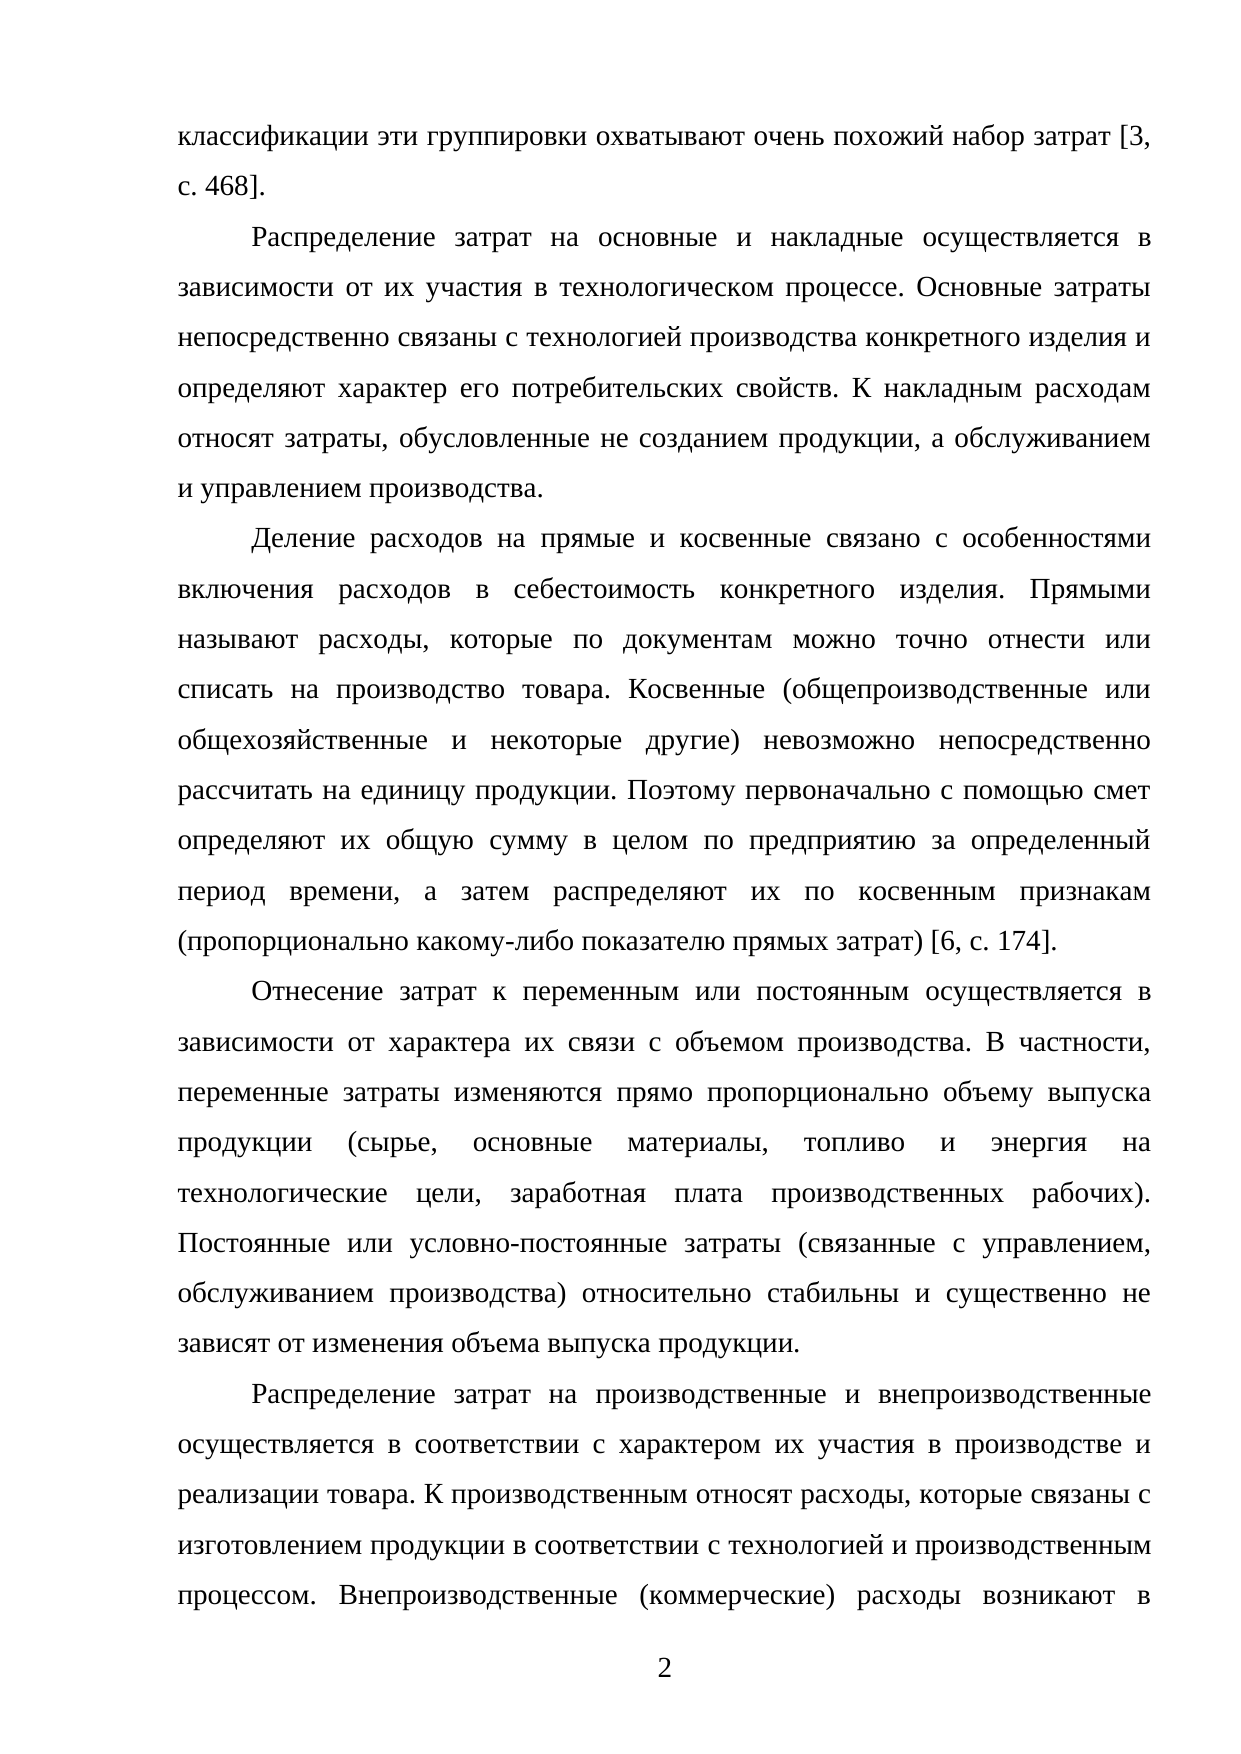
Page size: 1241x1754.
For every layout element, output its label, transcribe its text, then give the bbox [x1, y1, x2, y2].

text Распределение затрат на основные и накладные осуществляется в зависимости от их участия в технологическом процессе. Основные затраты непосредственно связаны с технологией производства конкретного изделия и определяют характер его потребительских свойств. К накладным расходам относят затраты, обусловленные не созданием продукции, а обслуживанием и управлением производства. [177, 219, 1152, 504]
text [177, 118, 1152, 202]
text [177, 1376, 1152, 1611]
text Деление расходов на прямые и косвенные связано с особенностями включения расходов в себестоимость конкретного изделия. Прямыми называют расходы, которые по документам можно точно отнести или списать на производство товара. Косвенные (общепроизводственные или общехозяйственные и некоторые другие) невозможно непосредственно рассчитать на единицу продукции. Поэтому первоначально с помощью смет определяют их общую сумму в целом по предприятию за определенный период времени, а затем распределяют их по косвенным признакам (пропорционально какому-либо показателю прямых затрат) [6, с. 174]. [177, 521, 1152, 957]
text Отнесение затрат к переменным или постоянным осуществляется в зависимости от характера их связи с объемом производства. В частности, переменные затраты изменяются прямо пропорционально объему выпуска продукции (сырье, основные материалы, топливо и энергия на технологические цели, заработная плата производственных рабочих). Постоянные или условно-постоянные затраты (связанные с управлением, обслуживанием производства) относительно стабильны и существенно не зависят от изменения объема выпуска продукции. [177, 973, 1152, 1359]
